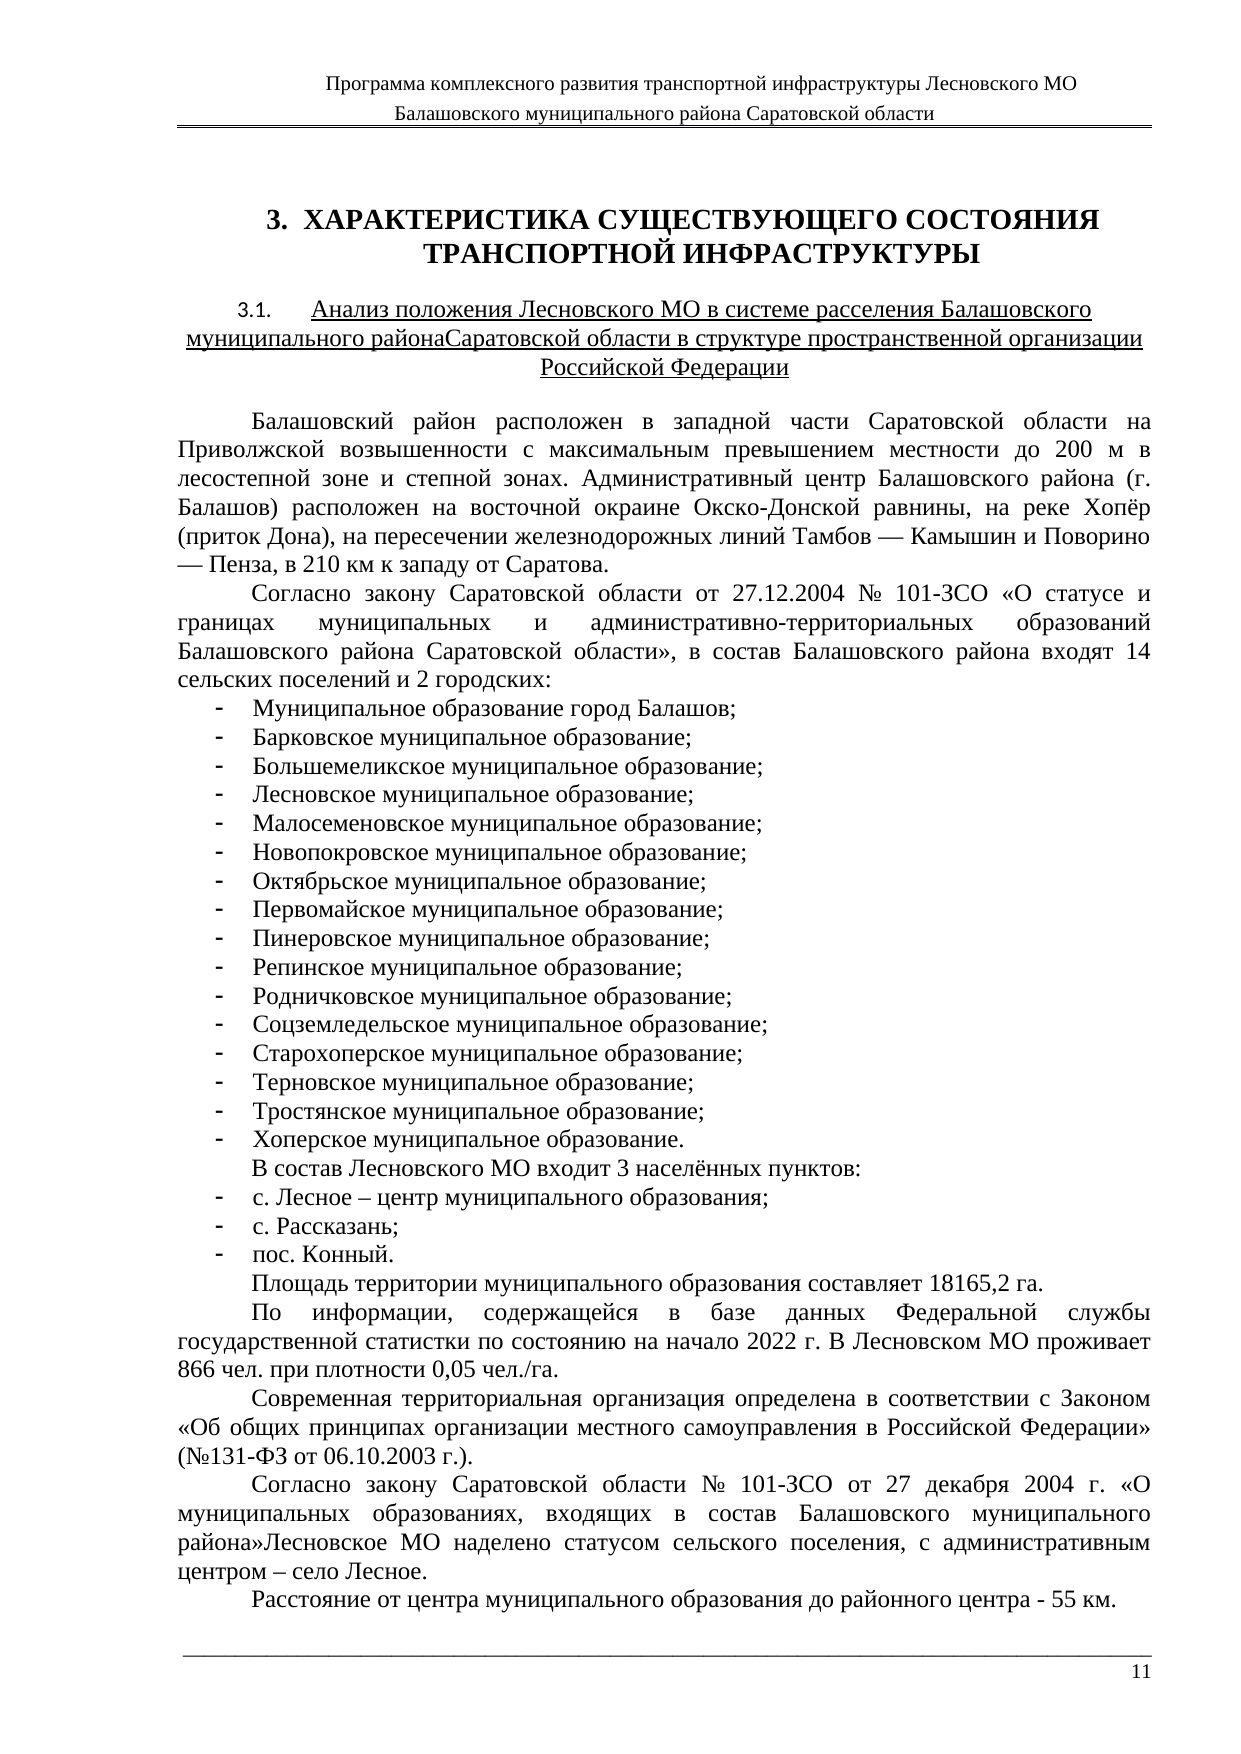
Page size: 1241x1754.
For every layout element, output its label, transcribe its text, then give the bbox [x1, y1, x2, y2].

list Терновское муниципальное образование; [215, 1067, 1152, 1096]
list Репинское муниципальное образование; [215, 952, 1152, 981]
list Первомайское муниципальное образование; [215, 894, 1152, 923]
text Расстояние от центра муниципального образования до районного центра - 55 км. [177, 1584, 1152, 1613]
list Лесновское муниципальное образование; [215, 779, 1152, 808]
list Малосеменовское муниципальное образование; [215, 808, 1152, 837]
list Хоперское муниципальное образование. [215, 1124, 1152, 1153]
subtitle Характеристика существующего состояния транспортной инфраструктуры [214, 202, 1152, 269]
list с. Рассказань; [215, 1211, 1152, 1239]
list Родничковское муниципальное образование; [215, 981, 1152, 1009]
text По информации, содержащейся в базе данных Федеральной службы государственной статистки по состоянию на начало 2022 г. В Лесновском МО проживает 866 чел. при плотности 0,05 чел./га. [177, 1297, 1152, 1383]
list Старохоперское муниципальное образование; [215, 1038, 1152, 1067]
list Пинеровское муниципальное образование; [215, 923, 1152, 952]
text Согласно закону Саратовской области от 27.12.2004 № 101-ЗСО «О статусе и границах муниципальных и административно-территориальных образований Балашовского района Саратовской области», в состав Балашовского района входят 14 сельских поселений и 2 городских: [177, 578, 1152, 693]
list Новопокровское муниципальное образование; [215, 837, 1152, 866]
list Барковское муниципальное образование; [215, 722, 1152, 751]
list Тростянское муниципальное образование; [215, 1096, 1152, 1124]
list Соцземледельское муниципальное образование; [215, 1009, 1152, 1038]
list Октябрьское муниципальное образование; [215, 866, 1152, 894]
list пос. Конный. [215, 1239, 1152, 1268]
list Муниципальное образование город Балашов; [215, 693, 1152, 722]
text Согласно закону Саратовской области № 101-ЗСО от 27 декабря 2004 г. «О муниципальных образованиях, входящих в состав Балашовского муниципального района»Лесновское МО наделено статусом сельского поселения, с административным центром – село Лесное. [177, 1469, 1152, 1584]
text Балашовский район расположен в западной части Саратовской области на Приволжской возвышенности с максимальным превышением местности до 200 м в лесостепной зоне и степной зонах. Административный центр Балашовского района (г. Балашов) расположен на восточной окраине Окско-Донской равнины, на реке Хопёр (приток Дона), на пересечении железнодорожных линий Тамбов — Камышин и Поворино — Пенза, в 210 км к западу от Саратова. [177, 406, 1152, 578]
text В состав Лесновского МО входит 3 населённых пунктов: [177, 1153, 1152, 1182]
subtitle Анализ положения Лесновского МО в системе расселения Балашовского муниципального районаСаратовской области в структуре пространственной организации Российской Федерации [177, 294, 1152, 381]
list с. Лесное – центр муниципального образования; [215, 1182, 1152, 1211]
text Площадь территории муниципального образования составляет 18165,2 га. [177, 1268, 1152, 1297]
text Современная территориальная организация определена в соответствии с Законом «Об общих принципах организации местного самоуправления в Российской Федерации» (№131-ФЗ от 06.10.2003 г.). [177, 1383, 1152, 1469]
list Большемеликское муниципальное образование; [215, 751, 1152, 779]
